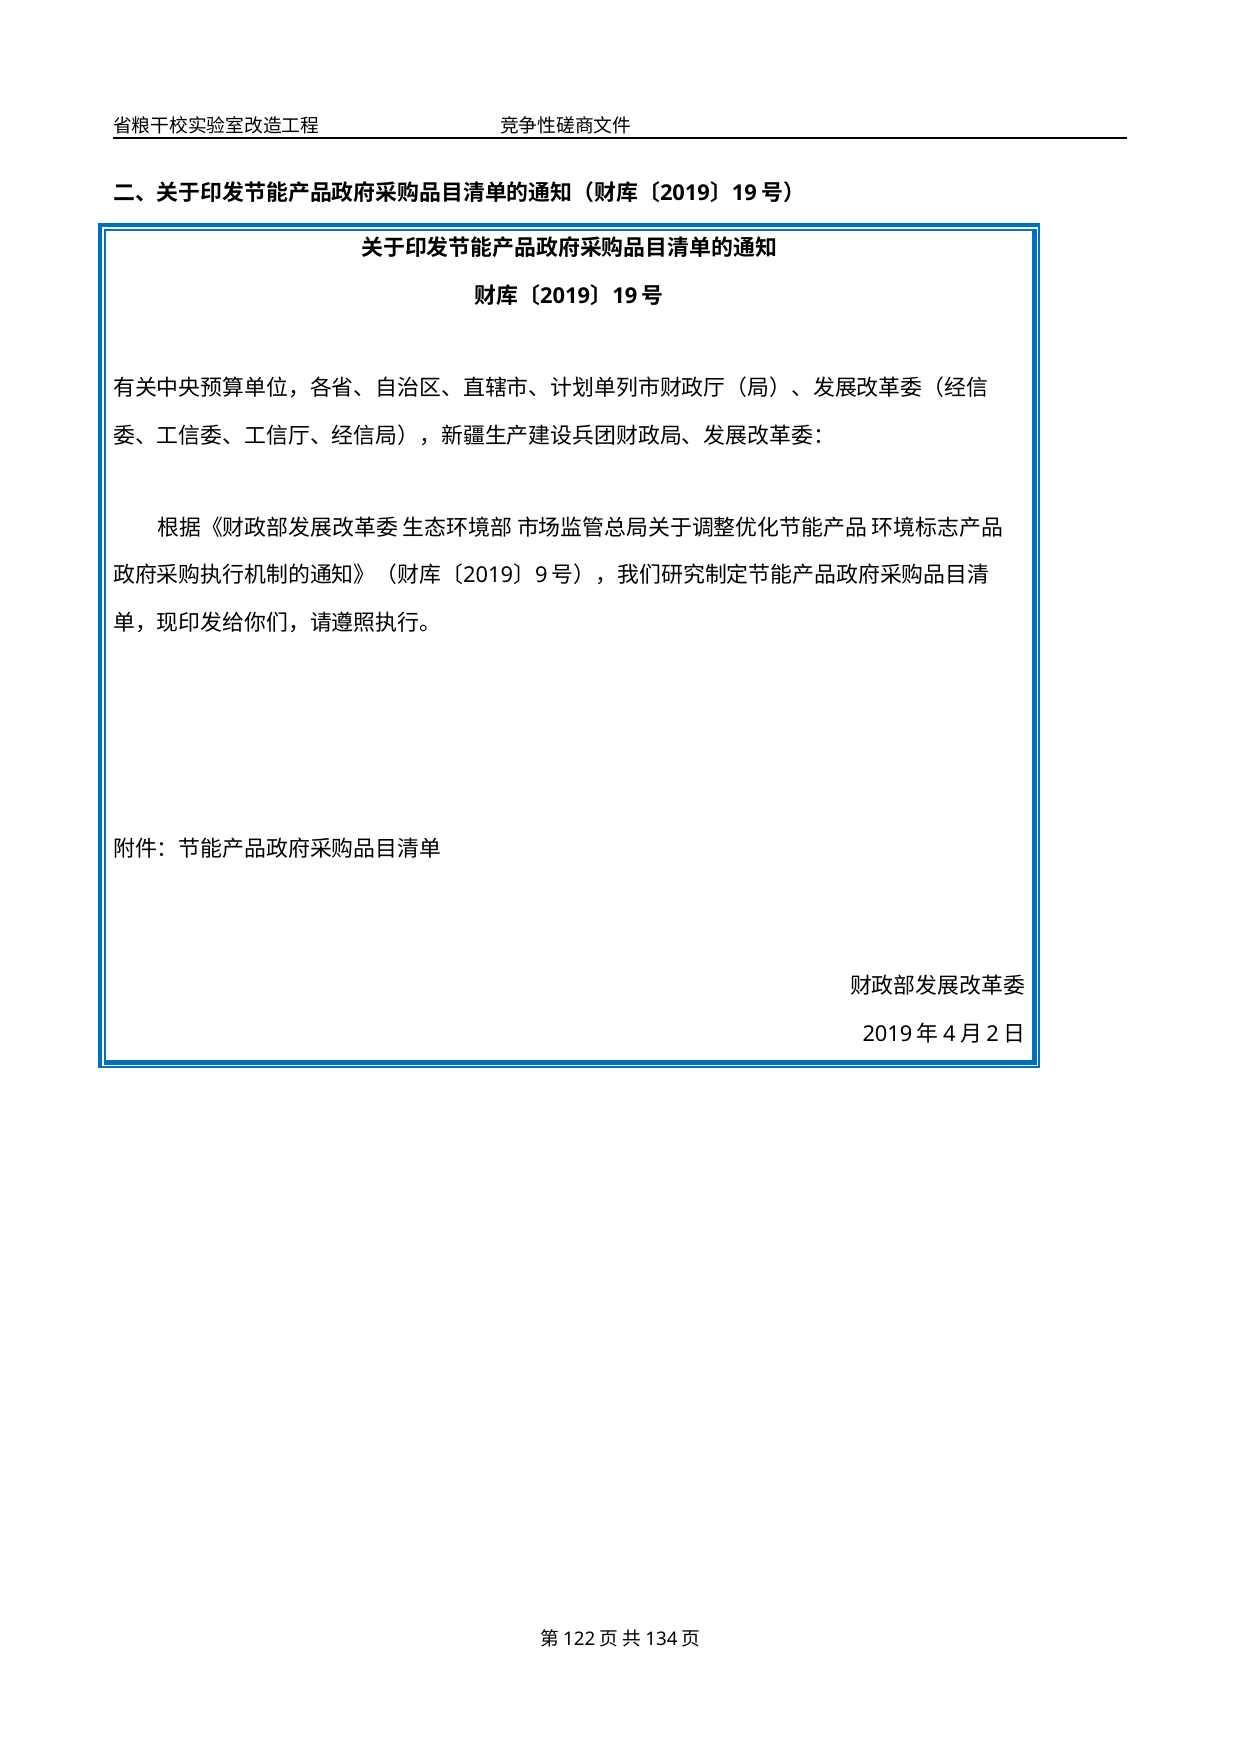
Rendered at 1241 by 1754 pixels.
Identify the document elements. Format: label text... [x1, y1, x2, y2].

table_header 关于印发节能产品政府采购品目清单的通知 财库〔2019〕19号 有关中央预算单位，各省、自治区、直辖市、计划单列市财政厅（局）、发展改革委（经信委、工信委、工信厅、经信局），新疆生产建设兵团财政局、发展改革委： 根据《财政部发展改革委 生态环境部 市场监管总局关于调整优化节能产品 环境标志产品政府采购执行机制的通知》（财库〔2019〕9号），我们研究制定节能产品政府采购品目清单，现印发给你们，请遵照执行。 附件：节能产品政府采购品目清单 财政部发展改革委 2019年4月2日 [106, 231, 1032, 1060]
text 二、关于印发节能产品政府采购品目清单的通知（财库〔2019〕19号） [113, 175, 1127, 207]
